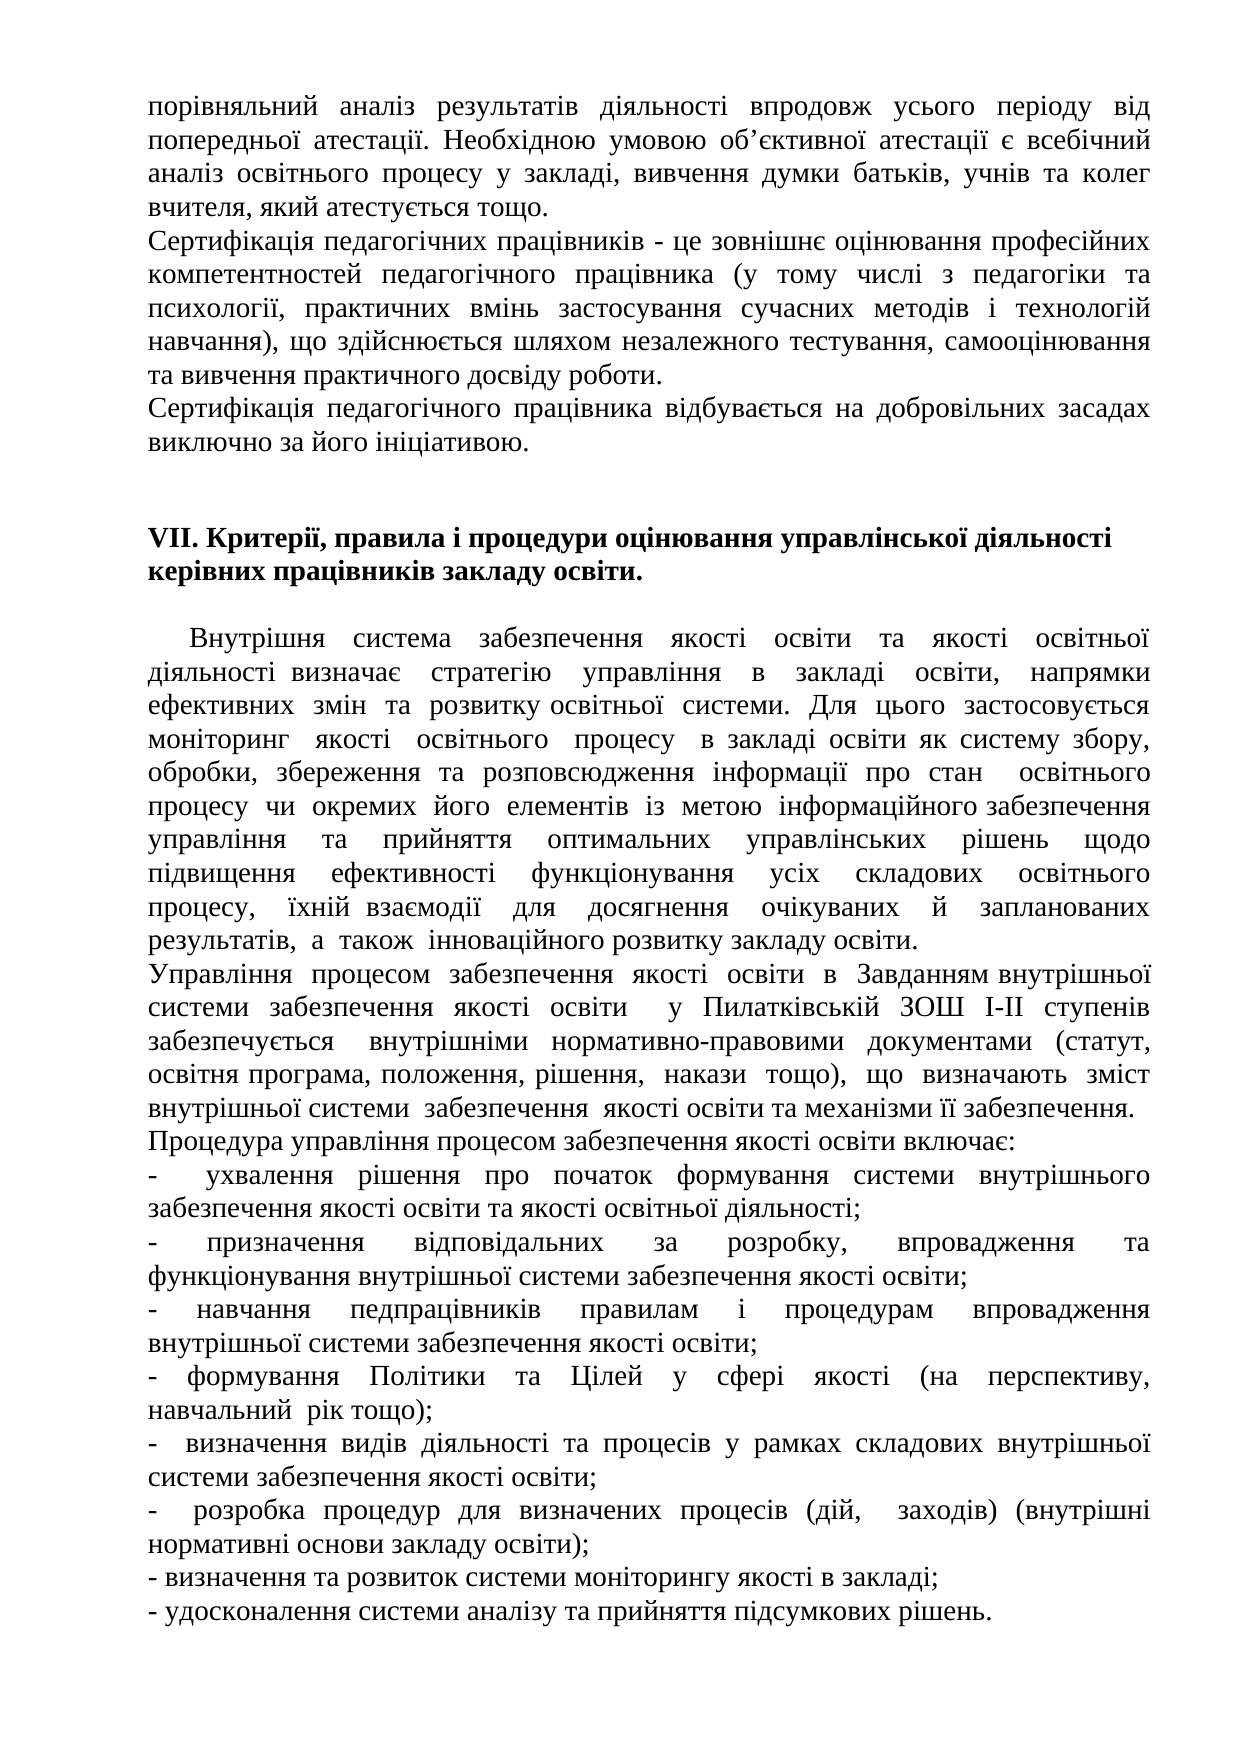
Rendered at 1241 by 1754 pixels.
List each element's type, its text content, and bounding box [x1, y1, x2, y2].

text - формування Політики та Цілей у сфері якості (на перспективу, навчальний рік тощо); [148, 1358, 1152, 1425]
text Сертифікація педагогічних працівників - це зовнішнє оцінювання професійних компетентностей педагогічного працівника (у тому числі з педагогіки та психології, практичних вмінь застосування сучасних методів і технологій навчання), що здійснюється шляхом незалежного тестування, самооцінювання та вивчення практичного досвіду роботи. [148, 223, 1152, 390]
text - навчання педпрацівників правилам і процедурам впровадження внутрішньої системи забезпечення якості освіти; [148, 1291, 1152, 1358]
text VІІ. Критерії, правила і процедури оцінювання управлінської діяльності [148, 520, 1152, 553]
text Сертифікація педагогічного працівника відбувається на добровільних засадах виключно за його ініціативою. [148, 390, 1152, 457]
text Внутрішня система забезпечення якості освіти та якості освітньої діяльності визначає стратегію управління в закладі освіти, напрямки ефективних змін та розвитку освітньої системи. Для цього застосовується моніторинг якості освітнього процесу в закладі освіти як систему збору, обробки, збереження та розповсюдження інформації про стан освітнього процесу чи окремих його елементів із метою інформаційного забезпечення управління та прийняття оптимальних управлінських рішень щодо підвищення ефективності функціонування усіх складових освітнього процесу, їхній взаємодії для досягнення очікуваних й запланованих результатів, а також інноваційного розвитку закладу освіти. [148, 620, 1152, 956]
text - визначення та розвиток системи моніторингу якості в закладі; [148, 1559, 1152, 1593]
text - призначення відповідальних за розробку, впровадження та функціонування внутрішньої системи забезпечення якості освіти; [148, 1224, 1152, 1291]
text Управління процесом забезпечення якості освіти в Завданням внутрішньої системи забезпечення якості освіти у Пилатківській ЗОШ І-ІІ ступенів забезпечується внутрішніми нормативно-правовими документами (статут, освітня програма, положення, рішення, накази тощо), що визначають зміст внутрішньої системи забезпечення якості освіти та механізми її забезпечення. [148, 956, 1152, 1123]
text керівних працівників закладу освіти. [148, 553, 1152, 587]
text Процедура управління процесом забезпечення якості освіти включає: [148, 1123, 1152, 1157]
text - визначення видів діяльності та процесів у рамках складових внутрішньої системи забезпечення якості освіти; [148, 1425, 1152, 1492]
text - ухвалення рішення про початок формування системи внутрішнього забезпечення якості освіти та якості освітньої діяльності; [148, 1157, 1152, 1224]
text - розробка процедур для визначених процесів (дій, заходів) (внутрішні нормативні основи закладу освіти); [148, 1492, 1152, 1559]
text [148, 88, 1152, 223]
text - удосконалення системи аналізу та прийняття підсумкових рішень. [148, 1593, 1152, 1627]
